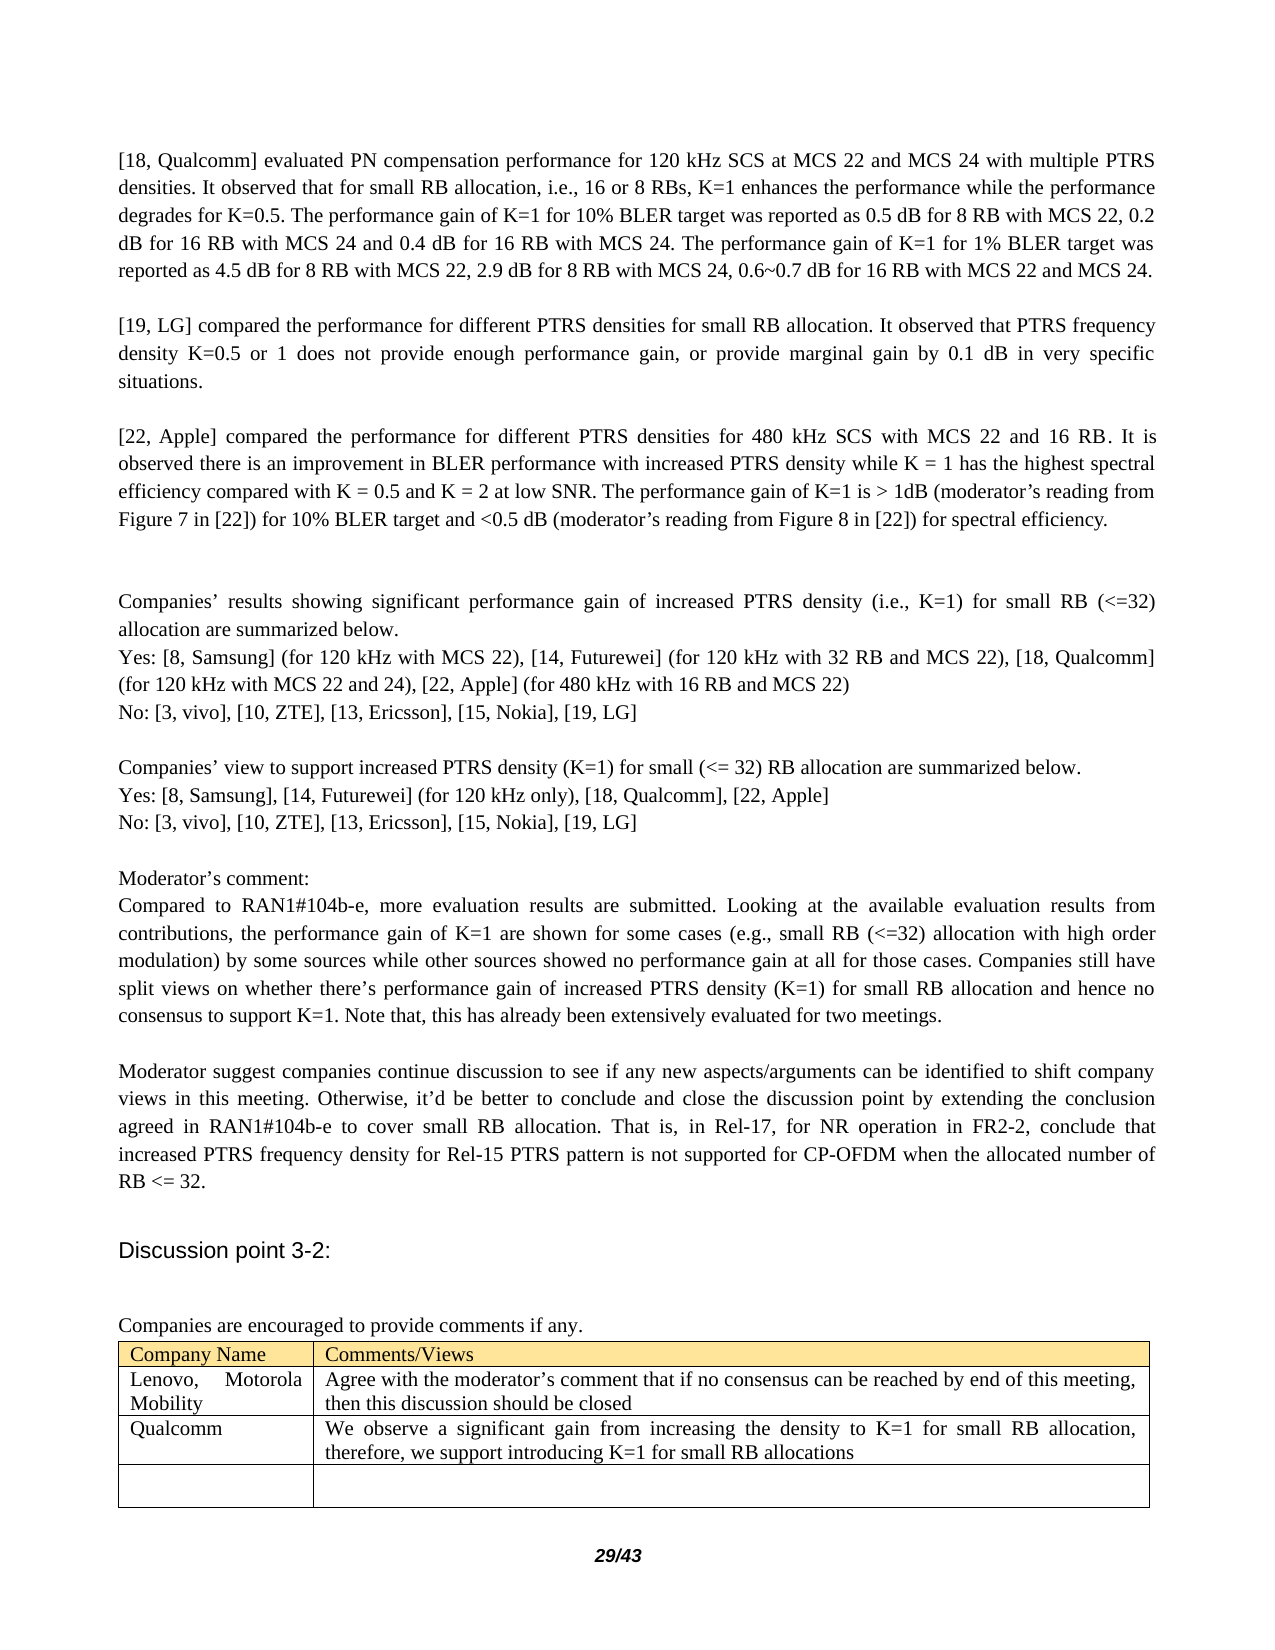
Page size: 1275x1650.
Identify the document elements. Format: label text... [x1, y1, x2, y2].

text Compared to RAN1#104b-e, more evaluation results are submitted. Looking at the available evaluation results from contributions, the performance gain of K=1 are shown for some cases (e.g., small RB (<=32) allocation with high order modulation) by some sources while other sources showed no performance gain at all for those cases. Companies still have split views on whether there’s performance gain of increased PTRS density (K=1) for small RB allocation and hence no consensus to support K=1. Note that, this has already been extensively evaluated for two meetings. [118, 893, 1157, 1027]
table_cell Agree with the moderator’s comment that if no consensus can be reached by end of this meeting, then this discussion should be closed [314, 1367, 1149, 1415]
table_cell [314, 1465, 1149, 1507]
table_cell Lenovo, Motorola Mobility [119, 1367, 313, 1415]
text Companies are encouraged to provide comments if any. [118, 1313, 1157, 1337]
text No: [3, vivo], [10, ZTE], [13, Ericsson], [15, Nokia], [19, LG] [118, 700, 1157, 724]
table_cell Qualcomm [119, 1416, 313, 1464]
table_header Comments/Views [314, 1342, 1149, 1366]
text [19, LG] compared the performance for different PTRS densities for small RB allocation. It observed that PTRS frequency density K=0.5 or 1 does not provide enough performance gain, or provide marginal gain by 0.1 dB in very specific situations. [118, 313, 1157, 393]
table_cell We observe a significant gain from increasing the density to K=1 for small RB allocation, therefore, we support introducing K=1 for small RB allocations [314, 1416, 1149, 1464]
table_cell [119, 1465, 313, 1507]
text Moderator’s comment: [118, 865, 1157, 889]
text Companies’ view to support increased PTRS density (K=1) for small (<= 32) RB allocation are summarized below. [118, 755, 1157, 779]
text Companies’ results showing significant performance gain of increased PTRS density (i.e., K=1) for small RB (<=32) allocation are summarized below. [118, 589, 1157, 641]
text No: [3, vivo], [10, ZTE], [13, Ericsson], [15, Nokia], [19, LG] [118, 810, 1157, 834]
text Yes: [8, Samsung] (for 120 kHz with MCS 22), [14, Futurewei] (for 120 kHz with 32 RB and MCS 22), [18, Qualcomm] (for 120 kHz with MCS 22 and 24), [22, Apple] (for 480 kHz with 16 RB and MCS 22) [118, 644, 1157, 696]
text Yes: [8, Samsung], [14, Futurewei] (for 120 kHz only), [18, Qualcomm], [22, Apple] [118, 783, 1157, 807]
text Moderator suggest companies continue discussion to see if any new aspects/arguments can be identified to shift company views in this meeting. Otherwise, it’d be better to conclude and close the discussion point by extending the conclusion agreed in RAN1#104b-e to cover small RB allocation. That is, in Rel-17, for NR operation in FR2-2, conclude that increased PTRS frequency density for Rel-15 PTRS pattern is not supported for CP-OFDM when the allocated number of RB <= 32. [118, 1059, 1157, 1193]
table_header Company Name [119, 1342, 313, 1366]
text [22, Apple] compared the performance for different PTRS densities for 480 kHz SCS with MCS 22 and 16 RB. It is observed there is an improvement in BLER performance with increased PTRS density while K = 1 has the highest spectral efficiency compared with K = 0.5 and K = 2 at low SNR. The performance gain of K=1 is > 1dB (moderator’s reading from Figure 7 in [22]) for 10% BLER target and <0.5 dB (moderator’s reading from Figure 8 in [22]) for spectral efficiency. [118, 424, 1157, 531]
subtitle Discussion point 3-2: [118, 1237, 1157, 1263]
text [18, Qualcomm] evaluated PN compensation performance for 120 kHz SCS at MCS 22 and MCS 24 with multiple PTRS densities. It observed that for small RB allocation, i.e., 16 or 8 RBs, K=1 enhances the performance while the performance degrades for K=0.5. The performance gain of K=1 for 10% BLER target was reported as 0.5 dB for 8 RB with MCS 22, 0.2 dB for 16 RB with MCS 24 and 0.4 dB for 16 RB with MCS 24. The performance gain of K=1 for 1% BLER target was reported as 4.5 dB for 8 RB with MCS 22, 2.9 dB for 8 RB with MCS 24, 0.6~0.7 dB for 16 RB with MCS 22 and MCS 24. [118, 148, 1157, 282]
